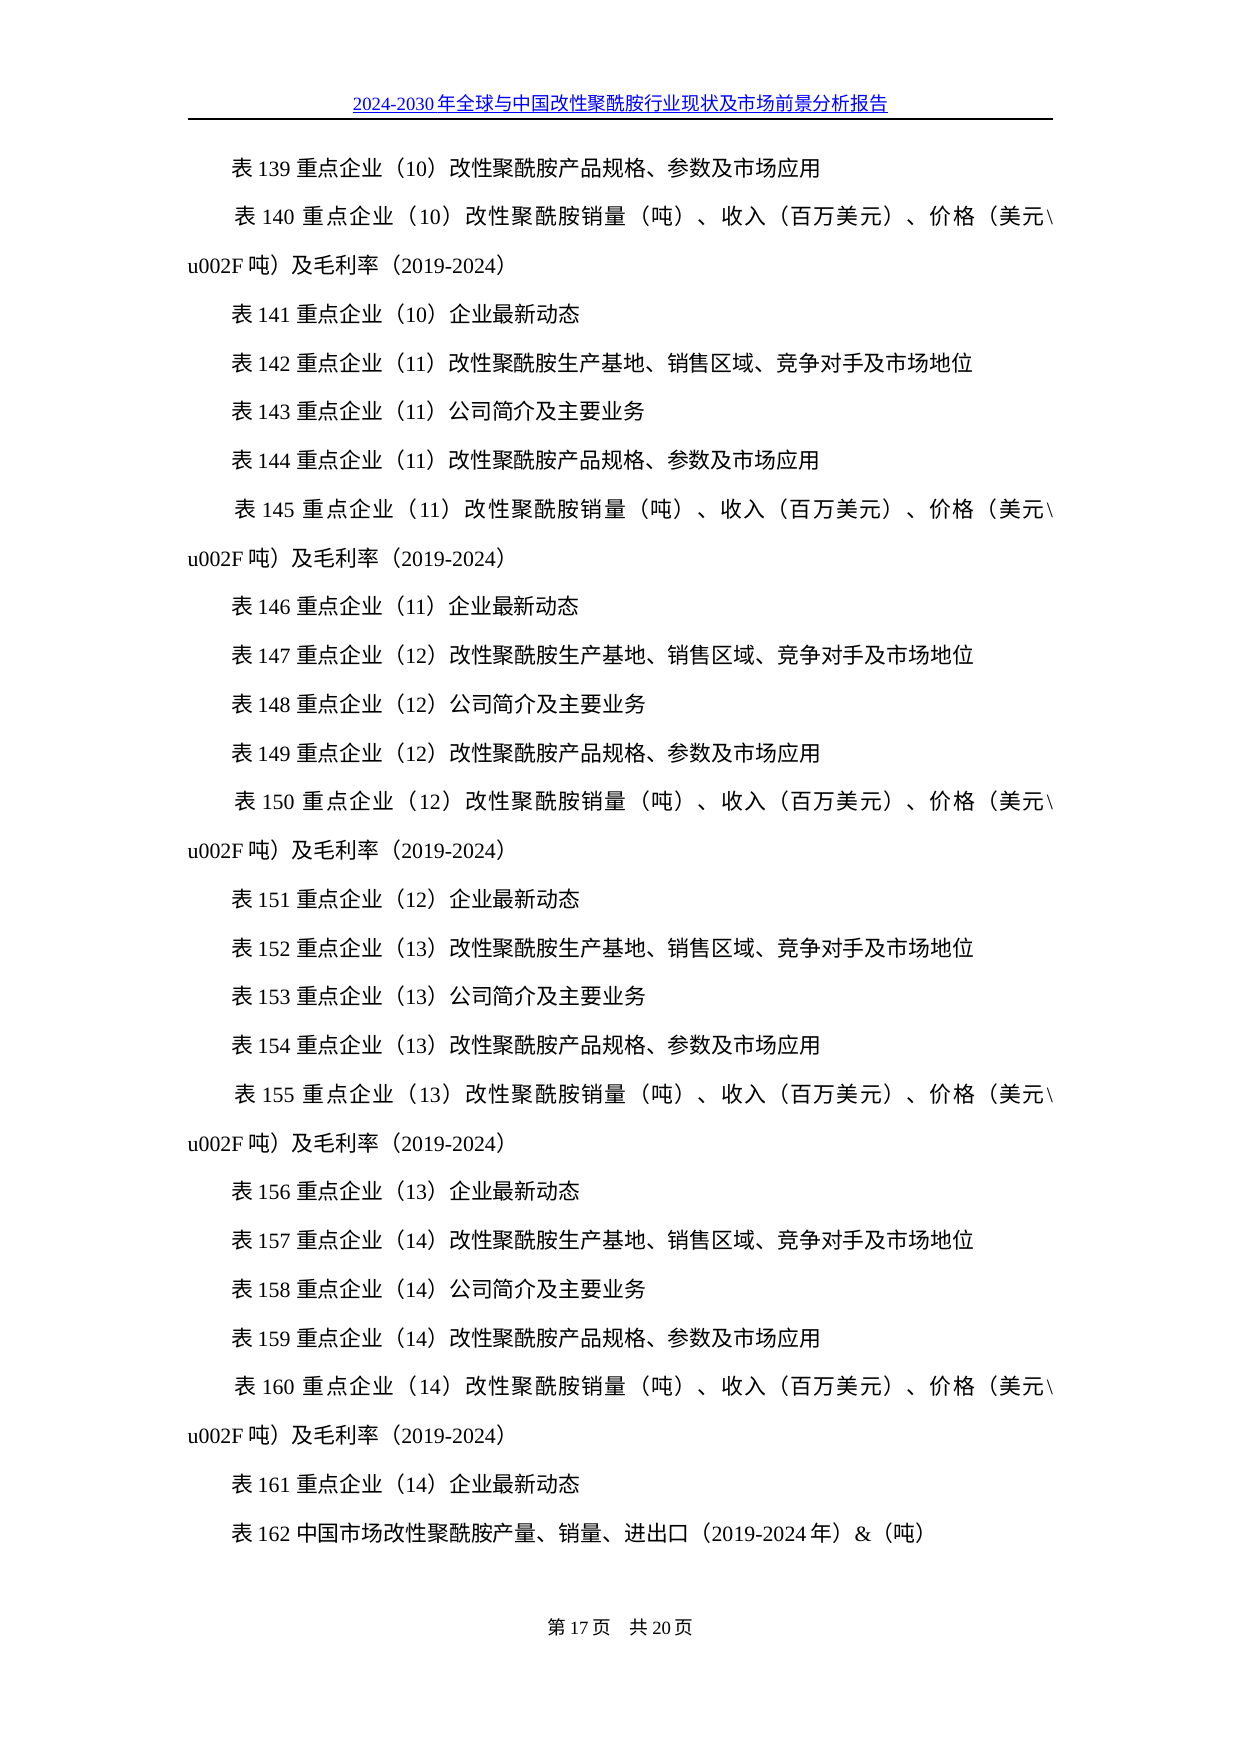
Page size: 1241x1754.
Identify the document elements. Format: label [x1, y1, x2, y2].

text [187, 150, 1053, 1548]
